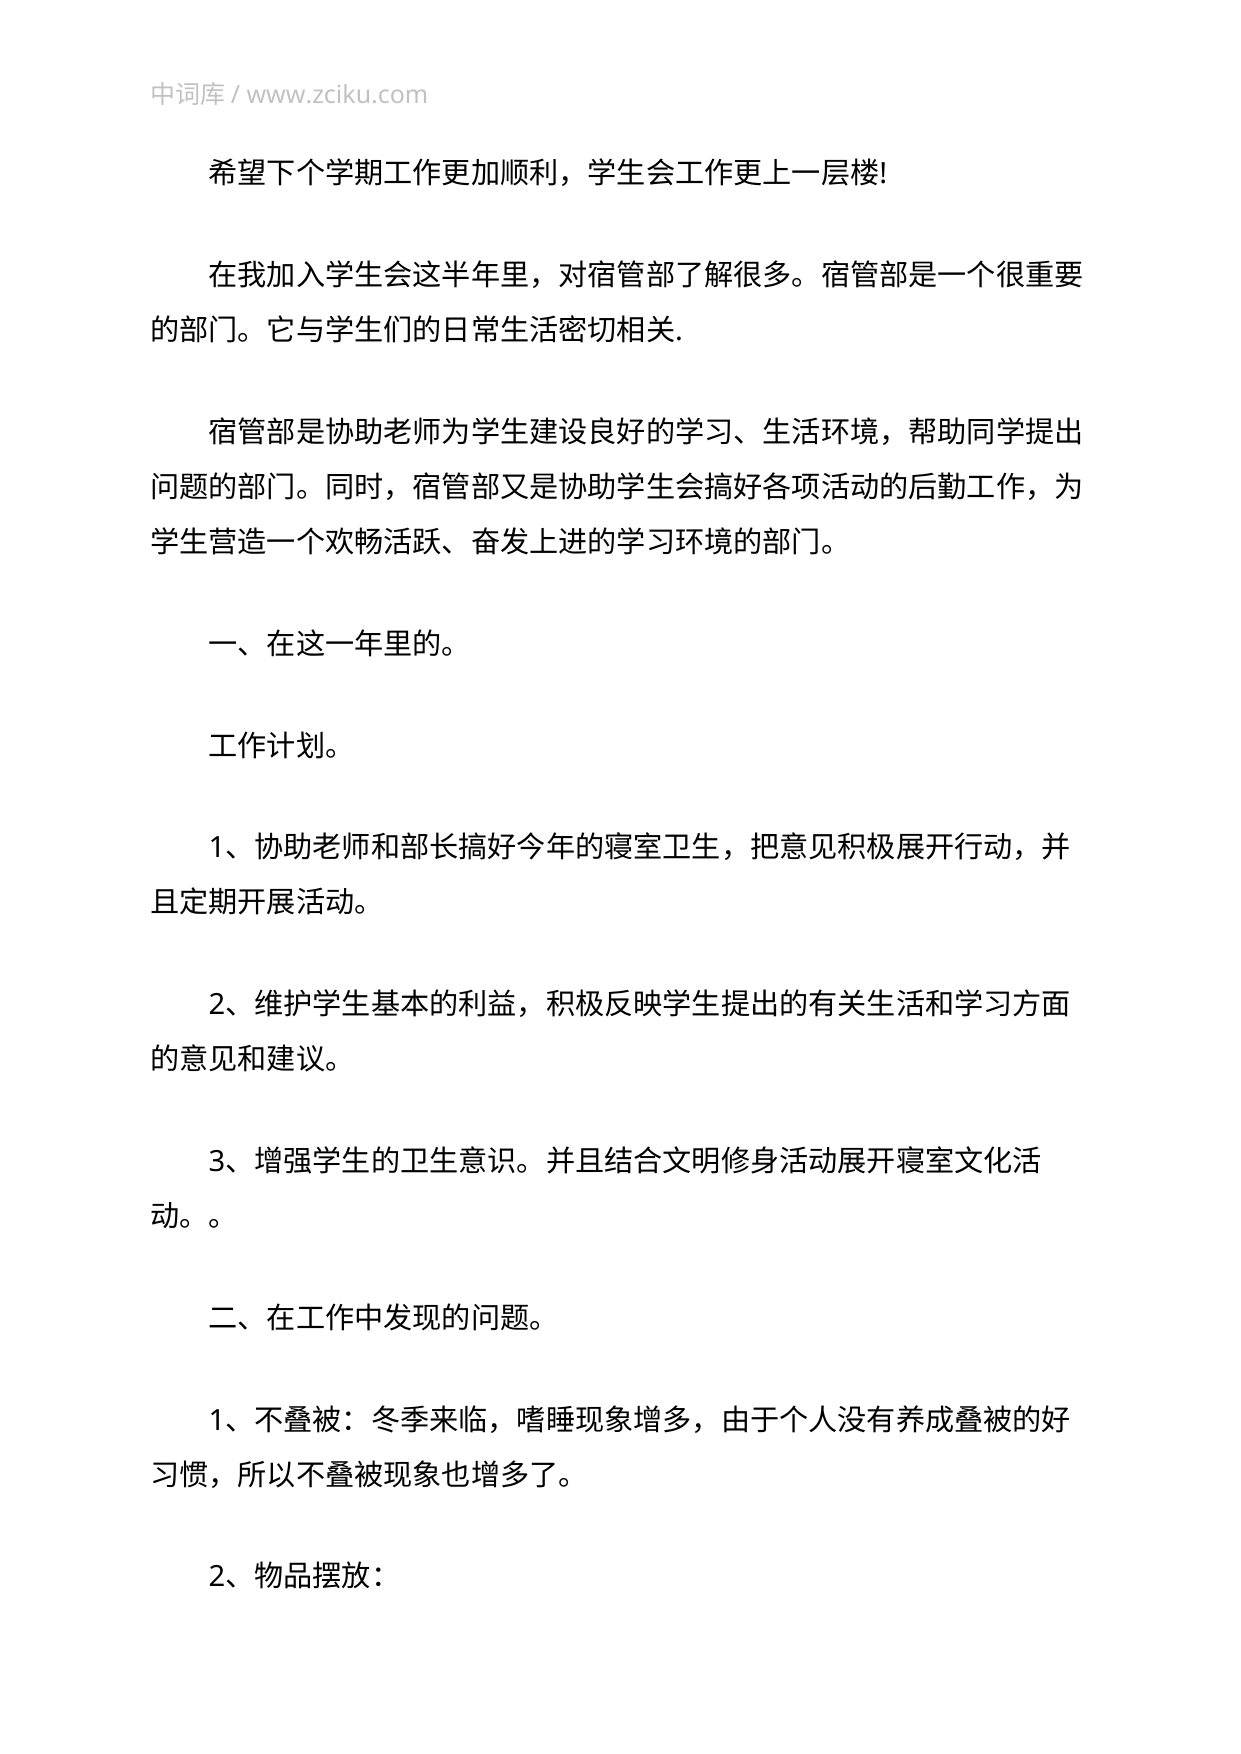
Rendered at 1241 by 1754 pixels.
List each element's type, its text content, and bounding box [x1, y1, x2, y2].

text 在我加入学生会这半年里，对宿管部了解很多。宿管部是一个很重要的部门。它与学生们的日常生活密切相关. [150, 252, 1090, 349]
text 2、物品摆放： [150, 1553, 1090, 1595]
text 工作计划。 [150, 722, 1090, 764]
text 二、在工作中发现的问题。 [150, 1294, 1090, 1337]
text 一、在这一年里的。 [150, 620, 1090, 663]
text 3、增强学生的卫生意识。并且结合文明修身活动展开寝室文化活动。。 [150, 1137, 1090, 1235]
text 宿管部是协助老师为学生建设良好的学习、生活环境，帮助同学提出问题的部门。同时，宿管部又是协助学生会搞好各项活动的后勤工作，为学生营造一个欢畅活跃、奋发上进的学习环境的部门。 [150, 409, 1090, 561]
text 希望下个学期工作更加顺利，学生会工作更上一层楼! [150, 150, 1090, 192]
text 1、不叠被：冬季来临，嗜睡现象增多，由于个人没有养成叠被的好习惯，所以不叠被现象也增多了。 [150, 1396, 1090, 1493]
text 1、协助老师和部长搞好今年的寝室卫生，把意见积极展开行动，并且定期开展活动。 [150, 824, 1090, 921]
text 2、维护学生基本的利益，积极反映学生提出的有关生活和学习方面的意见和建议。 [150, 981, 1090, 1078]
